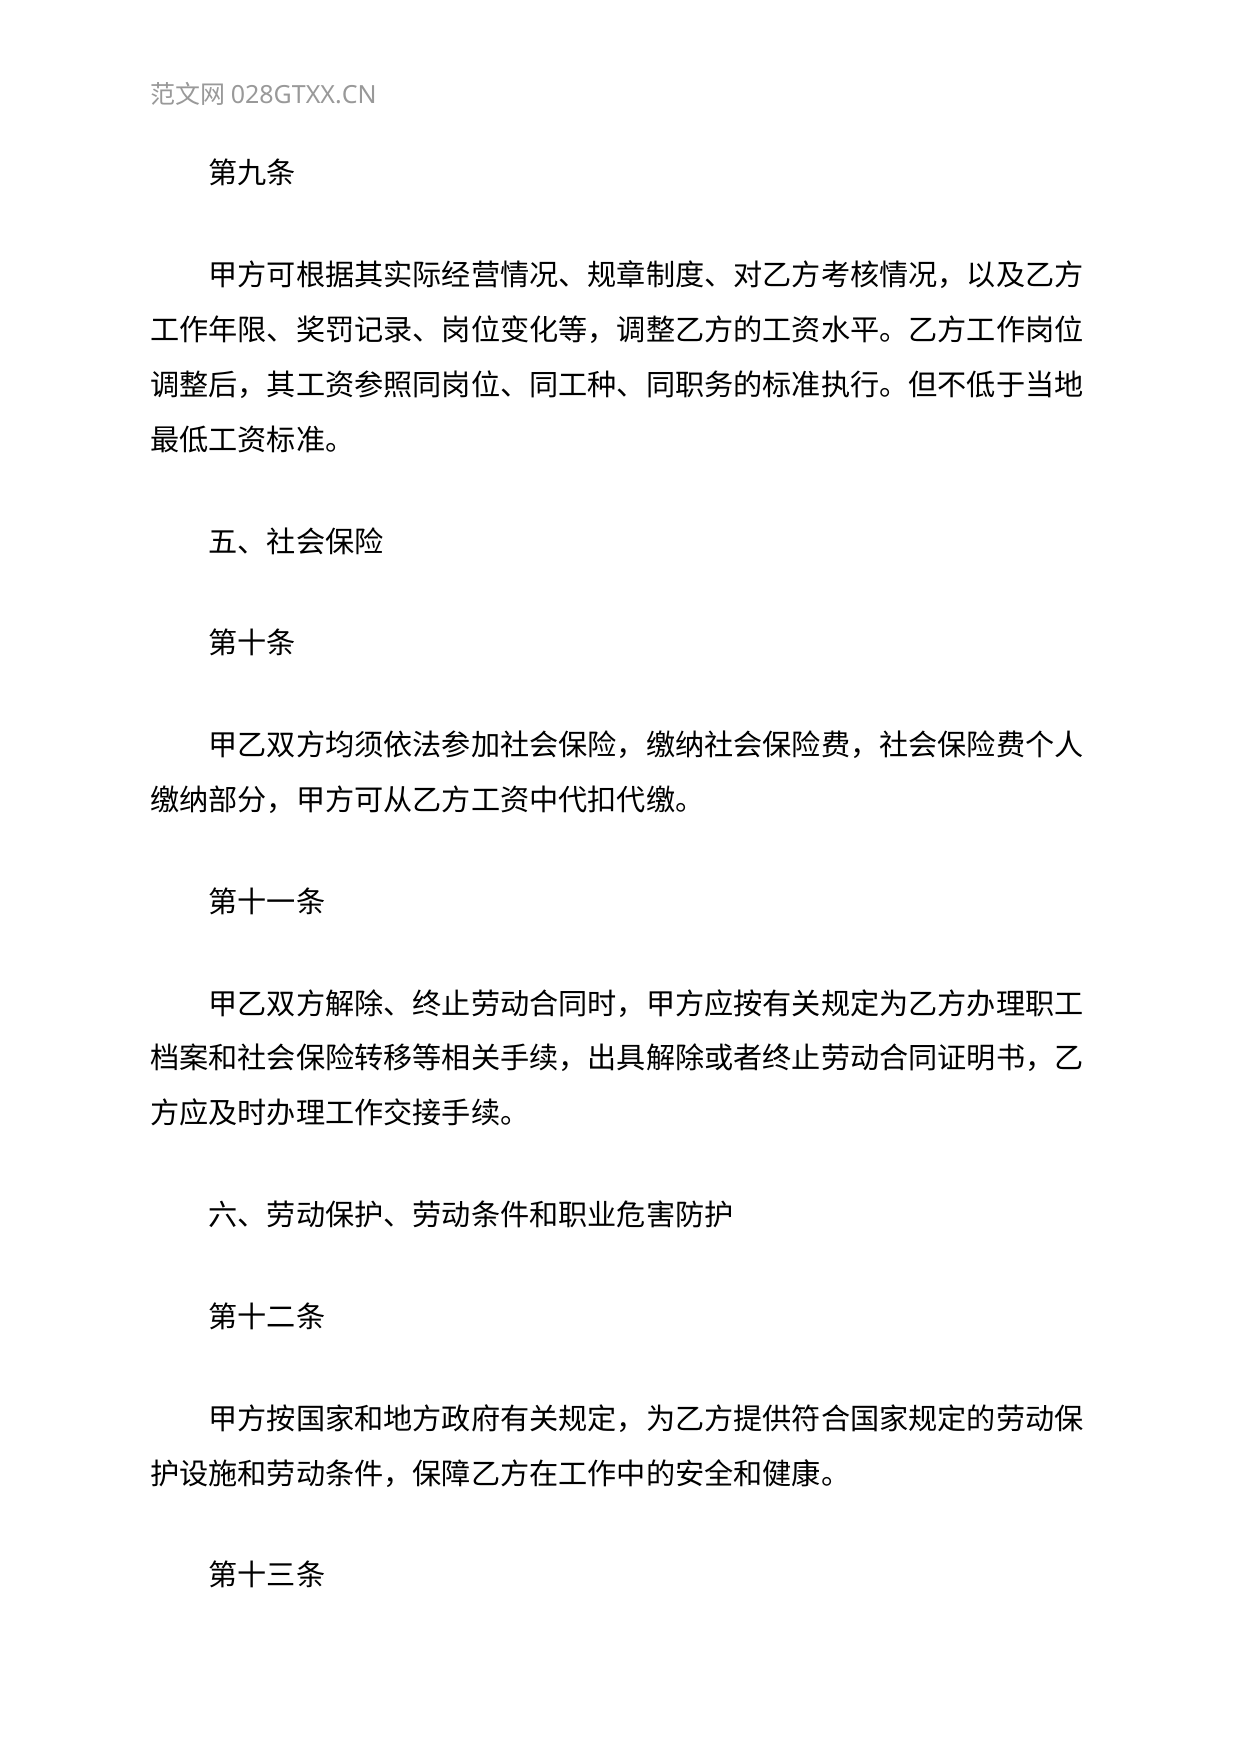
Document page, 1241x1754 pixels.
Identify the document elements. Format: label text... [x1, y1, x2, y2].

text 第九条 [150, 150, 1090, 192]
text 第十条 [150, 620, 1090, 662]
text 第十二条 [150, 1293, 1090, 1336]
text 五、社会保险 [150, 518, 1090, 561]
text 第十一条 [150, 878, 1090, 921]
text 第十三条 [150, 1552, 1090, 1594]
text 六、劳动保护、劳动条件和职业危害防护 [150, 1192, 1090, 1234]
text 甲乙双方解除、终止劳动合同时，甲方应按有关规定为乙方办理职工档案和社会保险转移等相关手续，出具解除或者终止劳动合同证明书，乙方应及时办理工作交接手续。 [150, 980, 1090, 1132]
text 甲方可根据其实际经营情况、规章制度、对乙方考核情况，以及乙方工作年限、奖罚记录、岗位变化等，调整乙方的工资水平。乙方工作岗位调整后，其工资参照同岗位、同工种、同职务的标准执行。但不低于当地最低工资标准。 [150, 252, 1090, 459]
text 甲方按国家和地方政府有关规定，为乙方提供符合国家规定的劳动保护设施和劳动条件，保障乙方在工作中的安全和健康。 [150, 1395, 1090, 1492]
text 甲乙双方均须依法参加社会保险，缴纳社会保险费，社会保险费个人缴纳部分，甲方可从乙方工资中代扣代缴。 [150, 722, 1090, 819]
